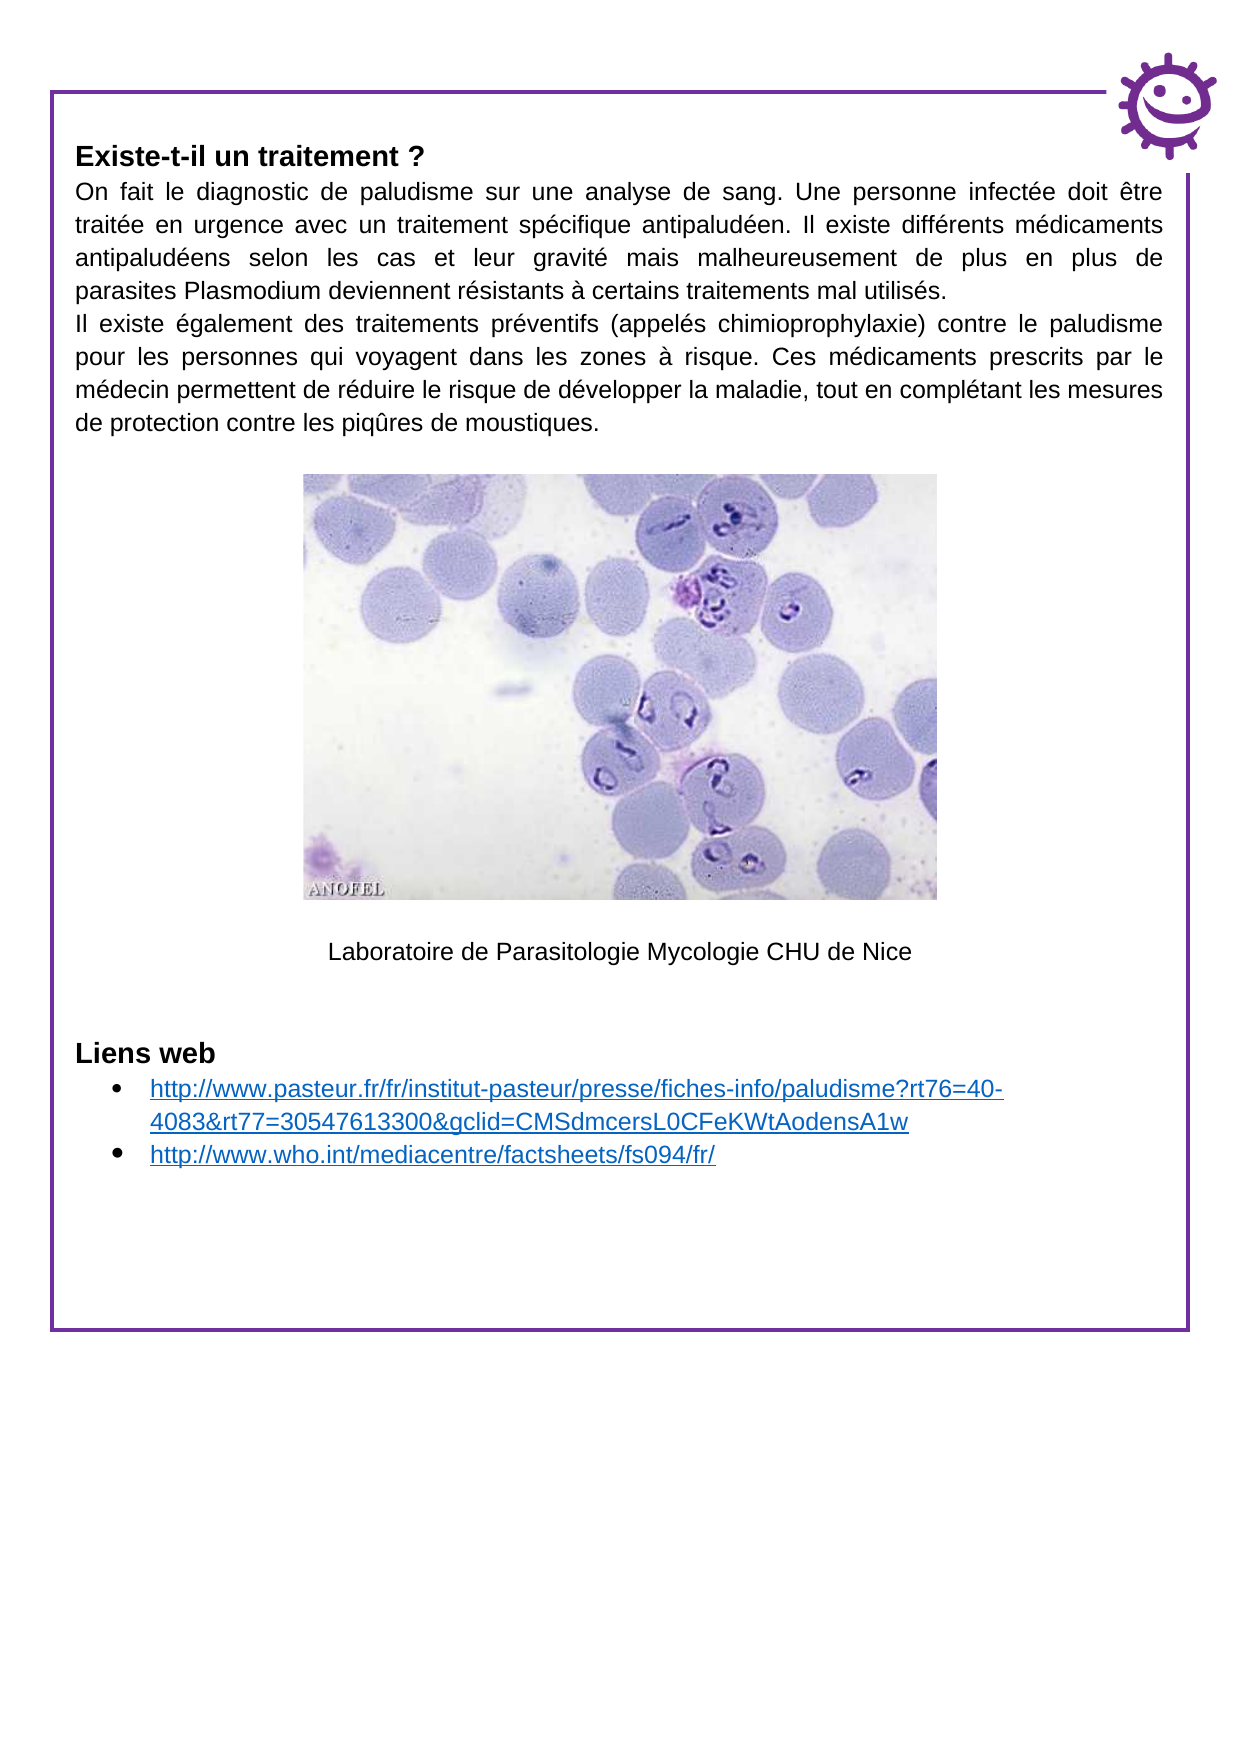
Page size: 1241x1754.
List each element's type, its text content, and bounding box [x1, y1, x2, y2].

subtitle Existe-t-il un traitement ? [75, 138, 1106, 172]
text Laboratoire de Parasitologie Mycologie CHU de Nice [75, 937, 1165, 965]
text Liens web [75, 1036, 1165, 1069]
list http://www.who.int/mediacentre/factsheets/fs094/fr/ [112, 1140, 1165, 1170]
picture [1106, 47, 1230, 173]
text Il existe également des traitements préventifs (appelés chimioprophylaxie) contre le paludisme pour les personnes qui voyagent dans les zones à risque. Ces médicaments prescrits par le médecin permettent de réduire le risque de développer la maladie, tout en complétant les mesures de protection contre les piqûres de moustiques. [75, 309, 1165, 437]
list http://www.pasteur.fr/fr/institut-pasteur/presse/fiches-info/paludisme?rt76=40-4083&rt77=30547613300&gclid=CMSdmcersL0CFeKWtAodensA1w [112, 1074, 1165, 1136]
text On fait le diagnostic de paludisme sur une analyse de sang. Une personne infectée doit être traitée en urgence avec un traitement spécifique antipaludéen. Il existe différents médicaments antipaludéens selon les cas et leur gravité mais malheureusement de plus en plus de parasites Plasmodium deviennent résistants à certains traitements mal utilisés. [75, 177, 1165, 305]
